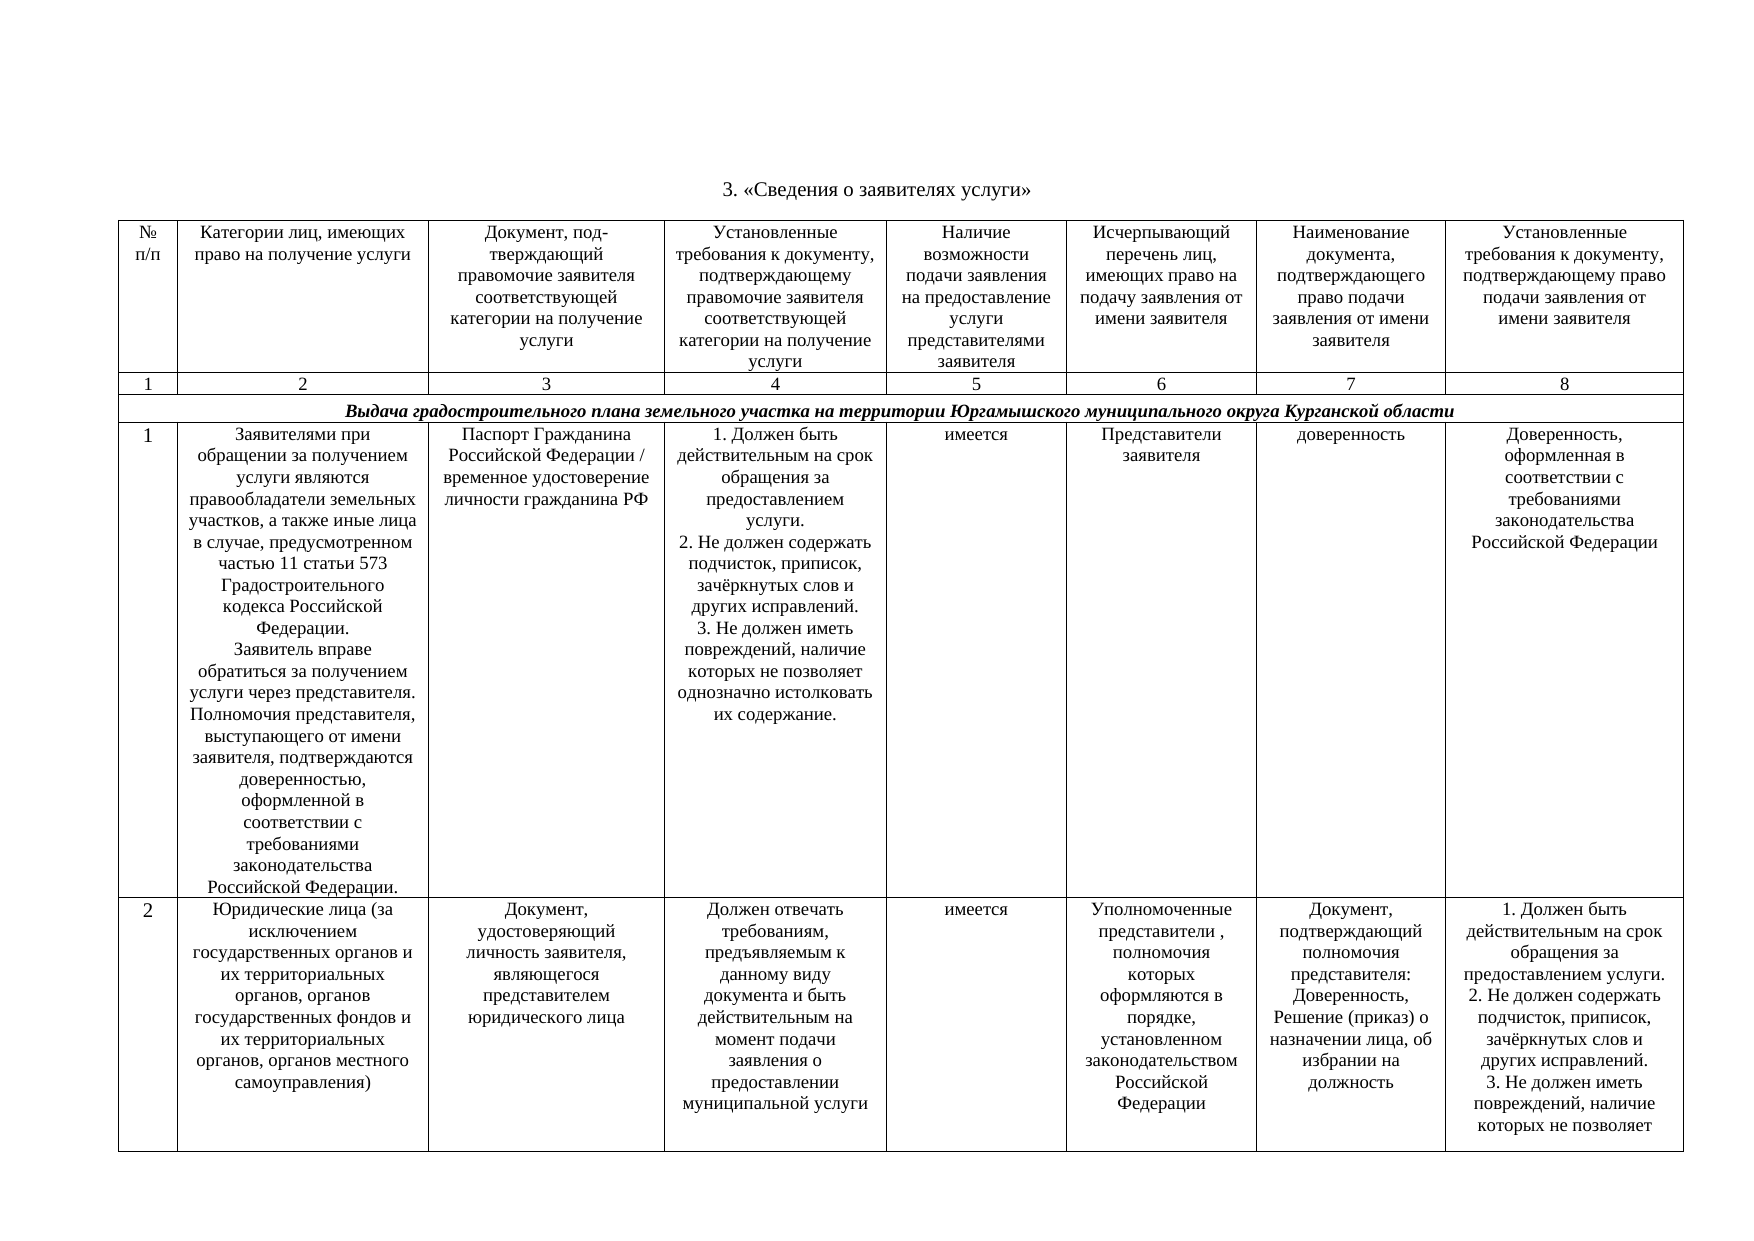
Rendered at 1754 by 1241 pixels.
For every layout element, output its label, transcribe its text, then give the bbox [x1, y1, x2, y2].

table_cell доверенность [1257, 423, 1445, 897]
table_cell 2 [119, 898, 177, 1151]
table_cell Доверенность, оформленная в соответствии с требованиями законодательства Российской Федерации [1446, 423, 1683, 897]
table_cell имеется [887, 898, 1066, 1151]
table_header Установленные требования к документу, подтверждающему право подачи заявления от имени заявителя [1446, 221, 1683, 372]
text 3. «Сведения о заявителях услуги» [118, 177, 1636, 201]
table_cell имеется [887, 423, 1066, 897]
table_cell 2 [178, 373, 428, 394]
table_cell 8 [1446, 373, 1683, 394]
table_cell Представители заявителя [1067, 423, 1256, 897]
table_cell 7 [1257, 373, 1445, 394]
table_header Наличие возможности подачи заявления на предоставление услуги представителями заявителя [887, 221, 1066, 372]
table_cell 1 [119, 373, 177, 394]
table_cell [665, 898, 886, 1151]
table_cell 3 [429, 373, 664, 394]
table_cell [1446, 898, 1683, 1151]
table_cell Паспорт Гражданина Российской Федерации / временное удостоверение личности гражданина РФ [429, 423, 664, 897]
table_cell Заявителями при обращении за получением услуги являются правообладатели земельных участков, а также иные лица в случае, предусмотренном частью 11 статьи 573 Градостроительного кодекса Российской Федерации. Заявитель вправе обратиться за получением услуги через представителя. Полномочия представителя, выступающего от имени заявителя, подтверждаются доверенностью, оформленной в соответствии с требованиями законодательства Российской Федерации. [178, 423, 428, 897]
table_header № п/п [119, 221, 177, 372]
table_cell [1067, 898, 1256, 1151]
table_cell 1 [119, 423, 177, 897]
table_cell 5 [887, 373, 1066, 394]
table_cell Выдача градостроительного плана земельного участка на территории Юргамышского муниципального округа Курганской области [119, 395, 1683, 422]
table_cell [178, 898, 428, 1151]
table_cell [1257, 898, 1445, 1151]
table_header Установленные требования к документу, подтверждающему правомочие заявителя соответствующей категории на получение услуги [665, 221, 886, 372]
table_header Документ, подтверждающий правомочие заявителя соответствующей категории на получение услуги [429, 221, 664, 372]
table_header Категории лиц, имеющих право на получение услуги [178, 221, 428, 372]
table_header Исчерпывающий перечень лиц, имеющих право на подачу заявления от имени заявителя [1067, 221, 1256, 372]
table_cell 6 [1067, 373, 1256, 394]
table_cell 4 [665, 373, 886, 394]
table_header Наименование документа, подтверждающего право подачи заявления от имени заявителя [1257, 221, 1445, 372]
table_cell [429, 898, 664, 1151]
